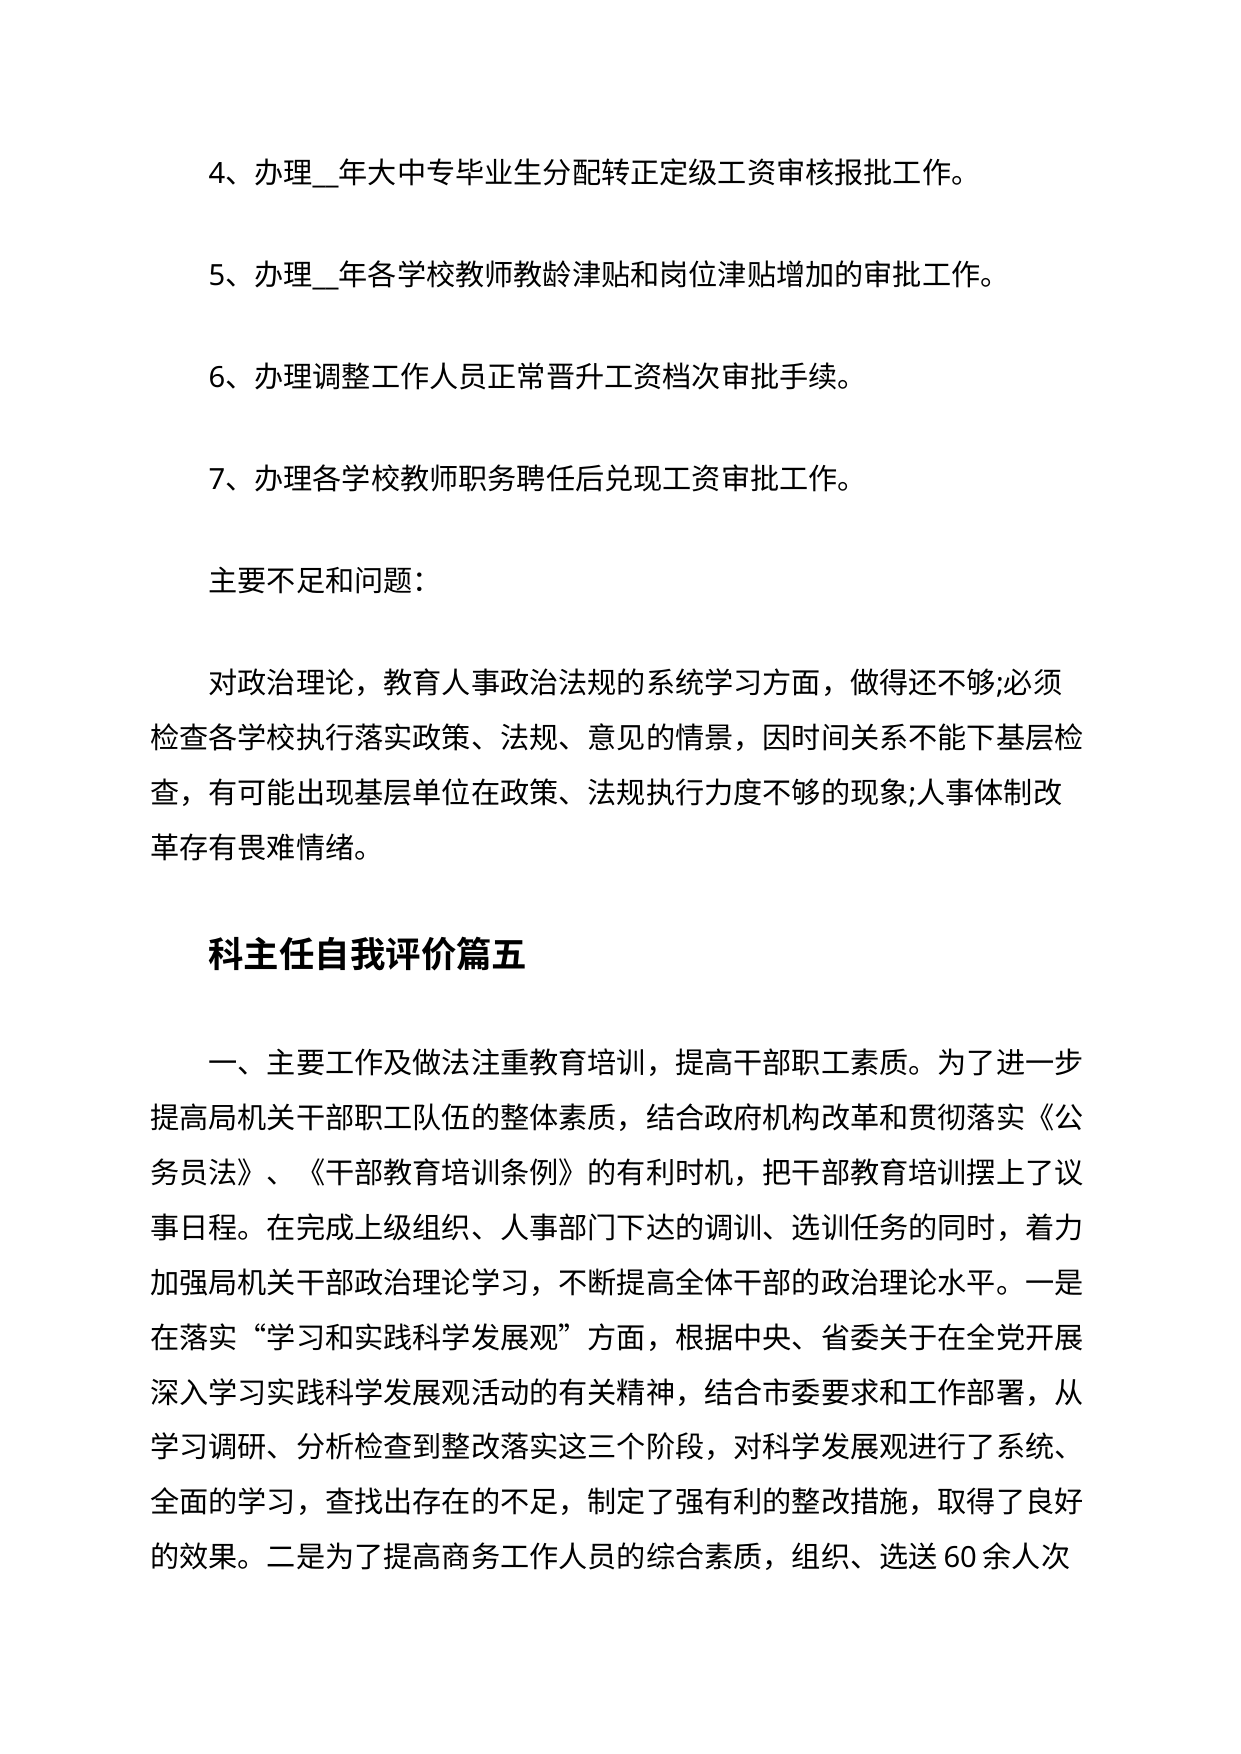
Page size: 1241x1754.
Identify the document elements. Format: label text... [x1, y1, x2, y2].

text 4、办理__年大中专毕业生分配转正定级工资审核报批工作。 [150, 150, 1090, 192]
text 对政治理论，教育人事政治法规的系统学习方面，做得还不够;必须检查各学校执行落实政策、法规、意见的情景，因时间关系不能下基层检查，有可能出现基层单位在政策、法规执行力度不够的现象;人事体制改革存有畏难情绪。 [150, 660, 1090, 867]
text 6、办理调整工作人员正常晋升工资档次审批手续。 [150, 354, 1090, 396]
text 5、办理__年各学校教师教龄津贴和岗位津贴增加的审批工作。 [150, 252, 1090, 294]
text 7、办理各学校教师职务聘任后兑现工资审批工作。 [150, 456, 1090, 498]
text 科主任自我评价篇五 [150, 926, 1090, 978]
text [150, 1040, 1090, 1576]
text 主要不足和问题： [150, 558, 1090, 600]
